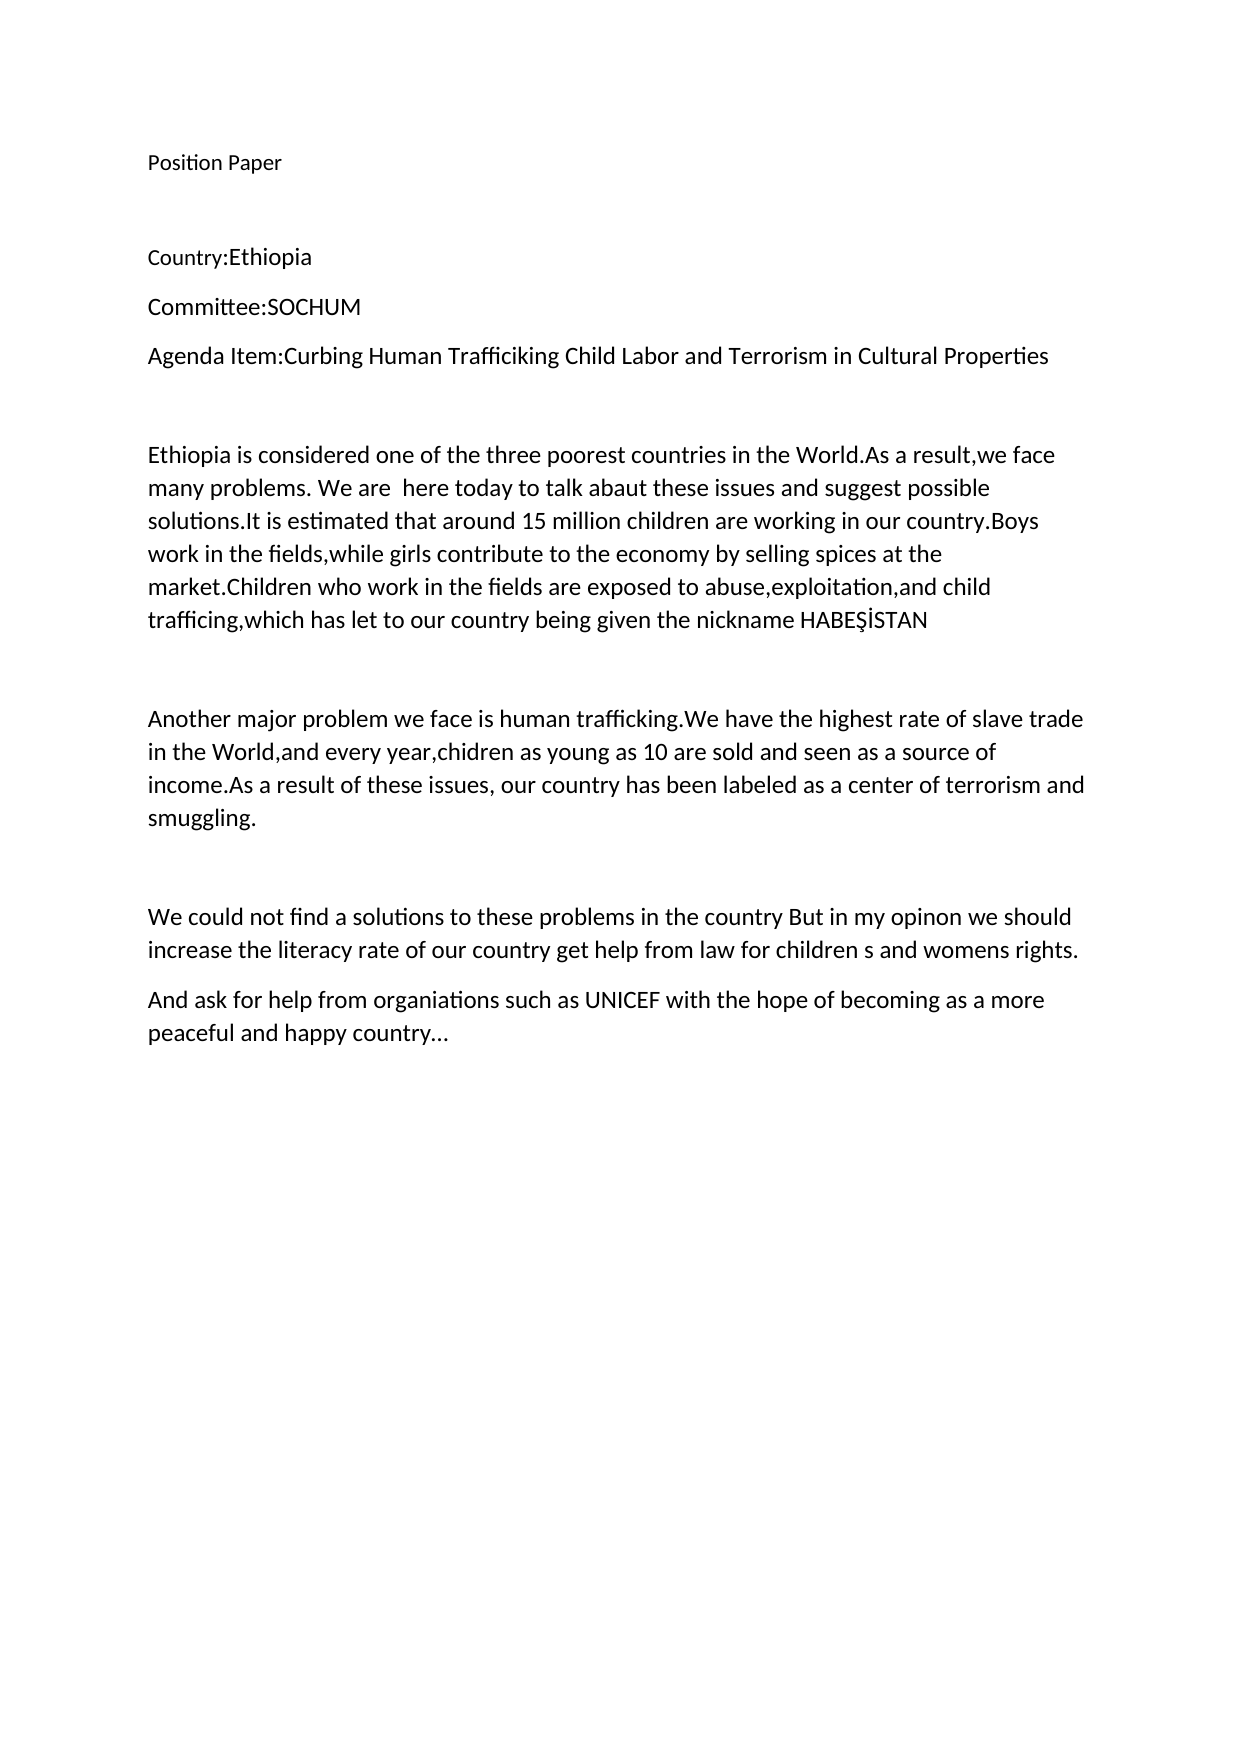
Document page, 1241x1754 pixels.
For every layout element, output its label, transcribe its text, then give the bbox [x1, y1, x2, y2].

text We could not find a solutions to these problems in the country But in my opinon we should increase the literacy rate of our country get help from law for children s and womens rights. [148, 901, 1093, 965]
text Country:Ethiopia [148, 241, 1093, 272]
text And ask for help from organiations such as UNICEF with the hope of becoming as a more peaceful and happy country… [148, 984, 1093, 1047]
text Committee:SOCHUM [148, 291, 1093, 321]
text Position Paper [148, 148, 1093, 176]
text Ethiopia is considered one of the three poorest countries in the World.As a result,we face many problems. We are here today to talk abaut these issues and suggest possible solutions.It is estimated that around 15 million children are working in our country.Boys work in the fields,while girls contribute to the economy by selling spices at the market.Children who work in the fields are exposed to abuse,exploitation,and child trafficing,which has let to our country being given the nickname HABEŞİSTAN [148, 440, 1093, 635]
text Another major problem we face is human trafficking.We have the highest rate of slave trade in the World,and every year,chidren as young as 10 are sold and seen as a source of income.As a result of these issues, our country has been labeled as a center of terrorism and smuggling. [148, 703, 1093, 833]
text Agenda Item:Curbing Human Trafficiking Child Labor and Terrorism in Cultural Properties [148, 341, 1093, 371]
